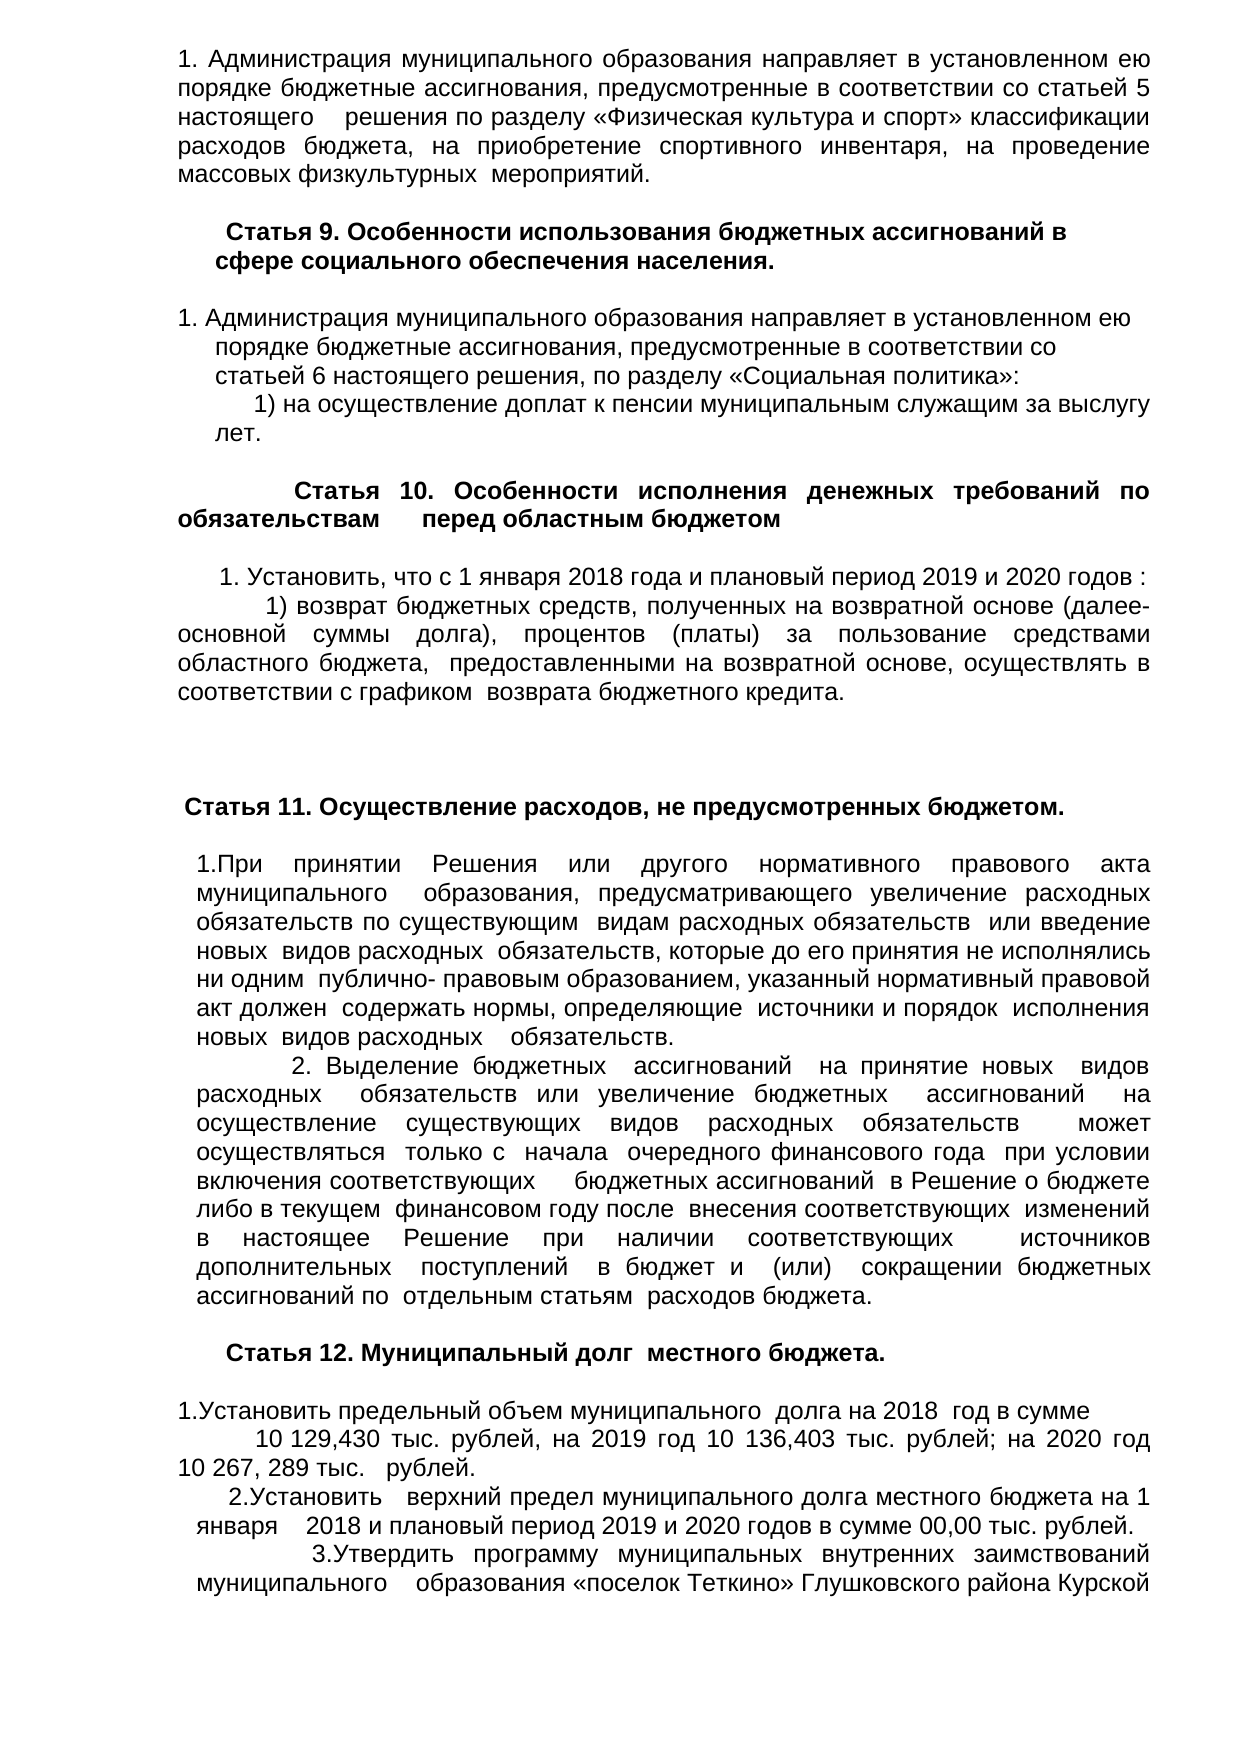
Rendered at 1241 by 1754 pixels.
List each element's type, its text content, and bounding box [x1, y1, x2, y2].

text 1. Установить, что с 1 января 2018 года и плановый период 2019 и 2020 годов : [177, 562, 1152, 591]
text 1) на осуществление доплат к пенсии муниципальным служащим за выслугу лет. [177, 389, 1152, 447]
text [177, 1539, 1152, 1597]
text 1.Установить предельный объем муниципального долга на 2018 год в сумме [177, 1396, 1152, 1424]
text 1) возврат бюджетных средств, полученных на возвратной основе (далее- основной суммы долга), процентов (платы) за пользование средствами областного бюджета, предоставленными на возвратной основе, осуществлять в соответствии с графиком возврата бюджетного кредита. [177, 591, 1152, 706]
text Статья 11. Осуществление расходов, не предусмотренных бюджетом. [177, 792, 1152, 821]
text 2. Выделение бюджетных ассигнований на принятие новых видов расходных обязательств или увеличение бюджетных ассигнований на осуществление существующих видов расходных обязательств может осуществляться только с начала очередного финансового года при условии включения соответствующих бюджетных ассигнований в Решение о бюджете либо в текущем финансовом году после внесения соответствующих изменений в настоящее Решение при наличии соответствующих источников дополнительных поступлений в бюджет и (или) сокращении бюджетных ассигнований по отдельным статьям расходов бюджета. [196, 1051, 1152, 1309]
text 2.Установить верхний предел муниципального долга местного бюджета на 1 января 2018 и плановый период 2019 и 2020 годов в сумме 00,00 тыс. рублей. [196, 1482, 1152, 1539]
text 10 129,430 тыс. рублей, на 2019 год 10 136,403 тыс. рублей; на 2020 год 10 267, 289 тыс. рублей. [177, 1424, 1152, 1482]
text Статья 10. Особенности исполнения денежных требований по обязательствам перед областным бюджетом [177, 476, 1152, 533]
text Статья 9. Особенности использования бюджетных ассигнований в сфере социального обеспечения населения. [177, 217, 1152, 274]
text 1. Администрация муниципального образования направляет в установленном ею порядке бюджетные ассигнования, предусмотренные в соответствии со статьей 5 настоящего решения по разделу «Физическая культура и спорт» классификации расходов бюджета, на приобретение спортивного инвентаря, на проведение массовых физкультурных мероприятий. [177, 44, 1152, 188]
text 1.При принятии Решения или другого нормативного правового акта муниципального образования, предусматривающего увеличение расходных обязательств по существующим видам расходных обязательств или введение новых видов расходных обязательств, которые до его принятия не исполнялись ни одним публично- правовым образованием, указанный нормативный правовой акт должен содержать нормы, определяющие источники и порядок исполнения новых видов расходных обязательств. [196, 849, 1152, 1051]
text Статья 12. Муниципальный долг местного бюджета. [177, 1338, 1152, 1367]
text 1. Администрация муниципального образования направляет в установленном ею порядке бюджетные ассигнования, предусмотренные в соответствии со статьей 6 настоящего решения, по разделу «Социальная политика»: [177, 303, 1152, 389]
